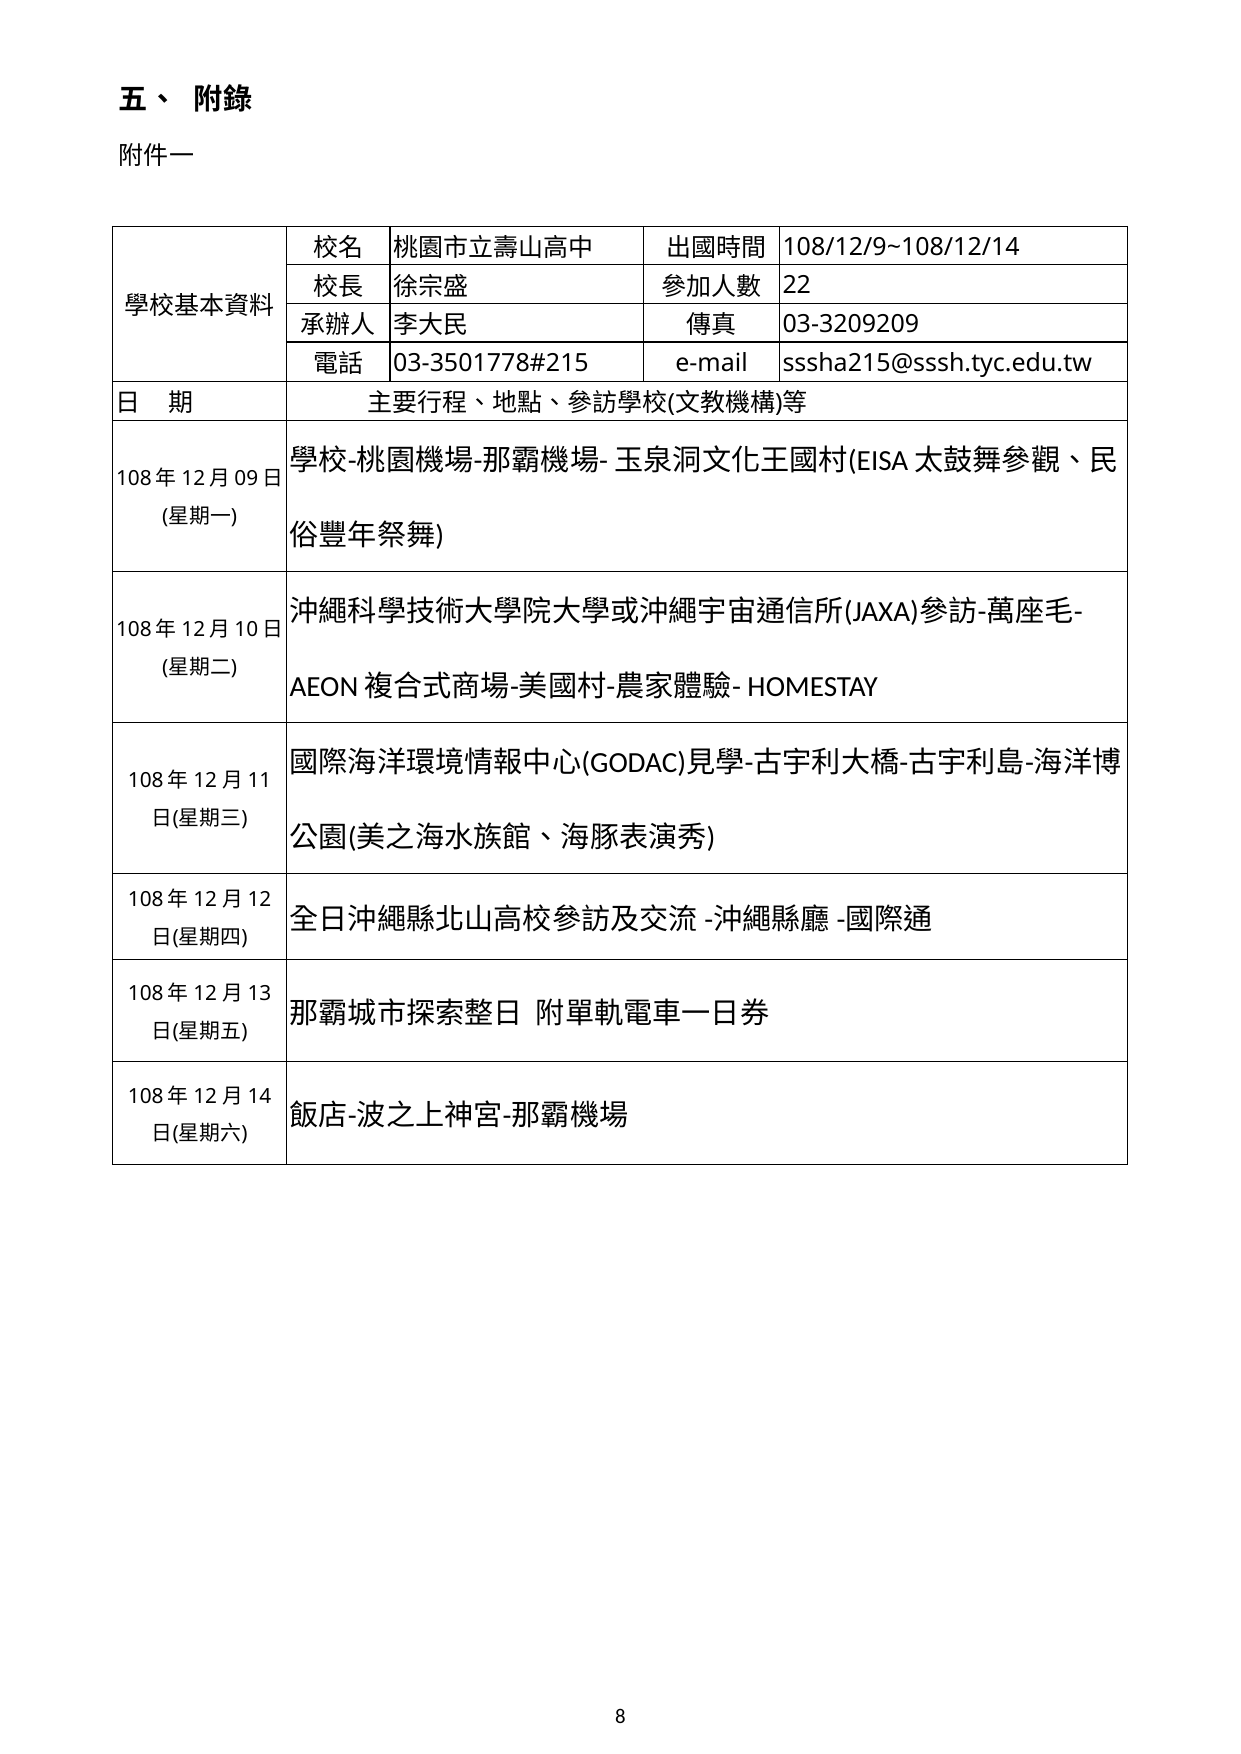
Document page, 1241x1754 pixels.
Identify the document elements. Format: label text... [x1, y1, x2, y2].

table_cell 校長 [287, 265, 389, 303]
table_cell 學校-桃園機場-那霸機場- 玉泉洞文化王國村(EISA太鼓舞參觀、民俗豐年祭舞) [287, 421, 1127, 571]
list 附錄 [118, 63, 1122, 117]
table_cell sssha215@sssh.tyc.edu.tw [780, 343, 1127, 381]
table_cell 108年 12 月12日(星期四) [113, 874, 286, 959]
table_cell 國際海洋環境情報中心(GODAC)見學-古宇利大橋-古宇利島-海洋博公園(美之海水族館、海豚表演秀) [287, 723, 1127, 873]
table_cell 全日沖繩縣北山高校參訪及交流 -沖繩縣廳 -國際通 [287, 874, 1127, 959]
table_cell 承辦人 [287, 304, 389, 341]
table_cell 108年 12 月11日(星期三) [113, 723, 286, 873]
table_cell 22 [780, 265, 1127, 303]
table_cell 沖繩科學技術大學院大學或沖繩宇宙通信所(JAXA)參訪-萬座毛-AEON複合式商場-美國村-農家體驗- HOMESTAY [287, 572, 1127, 722]
text 附件一 [118, 117, 1122, 172]
table_cell 李大民 [391, 304, 643, 341]
table_cell 傳真 [644, 304, 779, 341]
table_cell 108年 12月10日(星期二) [113, 572, 286, 722]
table_cell 03-3501778#215 [391, 343, 643, 381]
table_header 桃園市立壽山高中 [391, 227, 643, 264]
table_cell 主要行程、地點、參訪學校(文教機構)等 [287, 382, 1127, 419]
table_cell 108年 12 月13日(星期五) [113, 960, 286, 1061]
table_header 學校基本資料 [113, 227, 286, 381]
table_cell 108年 12 月14日(星期六) [113, 1062, 286, 1163]
table_header 108/12/9~108/12/14 [780, 227, 1127, 264]
table_cell 03-3209209 [780, 304, 1127, 341]
table_cell 飯店-波之上神宮-那霸機場 [287, 1062, 1127, 1163]
table_cell 那霸城市探索整日 附單軌電車一日券 [287, 960, 1127, 1061]
table_cell e-mail [644, 343, 779, 381]
table_cell 徐宗盛 [391, 265, 643, 303]
table_cell 參加人數 [644, 265, 779, 303]
table_cell 電話 [287, 343, 389, 381]
table_cell 108年 12月09日(星期一) [113, 421, 286, 571]
table_header 校名 [287, 227, 389, 264]
table_cell 日 期 [113, 382, 286, 419]
table_header 出國時間 [644, 227, 779, 264]
